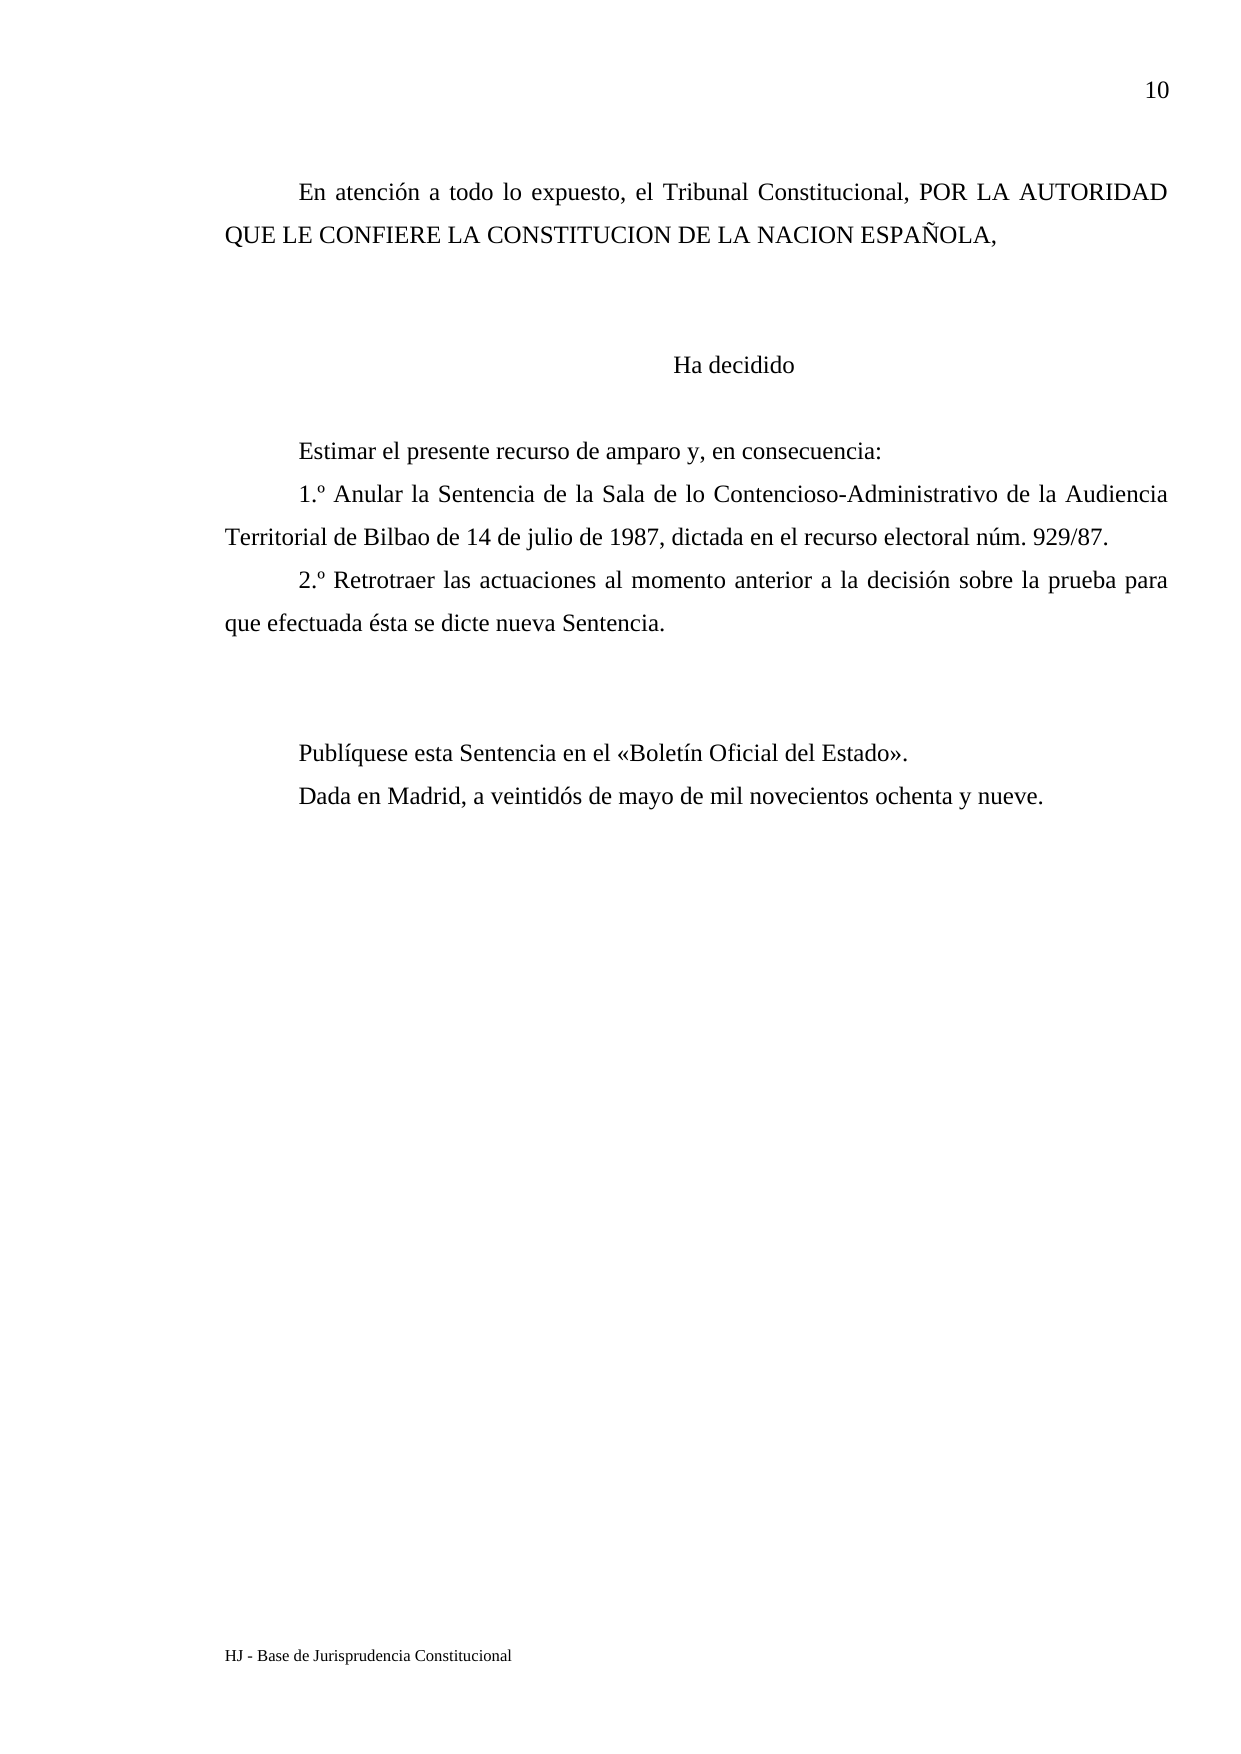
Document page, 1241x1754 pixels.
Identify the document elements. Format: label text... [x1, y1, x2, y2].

text Ha decidido [224, 350, 1169, 378]
text En atención a todo lo expuesto, el Tribunal Constitucional, POR LA AUTORIDAD QUE LE CONFIERE LA CONSTITUCION DE LA NACION ESPAÑOLA, [224, 177, 1169, 249]
text Publíquese esta Sentencia en el «Boletín Oficial del Estado». [224, 738, 1169, 767]
text Dada en Madrid, a veintidós de mayo de mil novecientos ochenta y nueve. [224, 781, 1169, 810]
text 1.º Anular la Sentencia de la Sala de lo Contencioso-Administrativo de la Audiencia Territorial de Bilbao de 14 de julio de 1987, dictada en el recurso electoral núm. 929/87. [224, 479, 1169, 551]
text Estimar el presente recurso de amparo y, en consecuencia: [224, 436, 1169, 465]
text 2.º Retrotraer las actuaciones al momento anterior a la decisión sobre la prueba para que efectuada ésta se dicte nueva Sentencia. [224, 565, 1169, 637]
